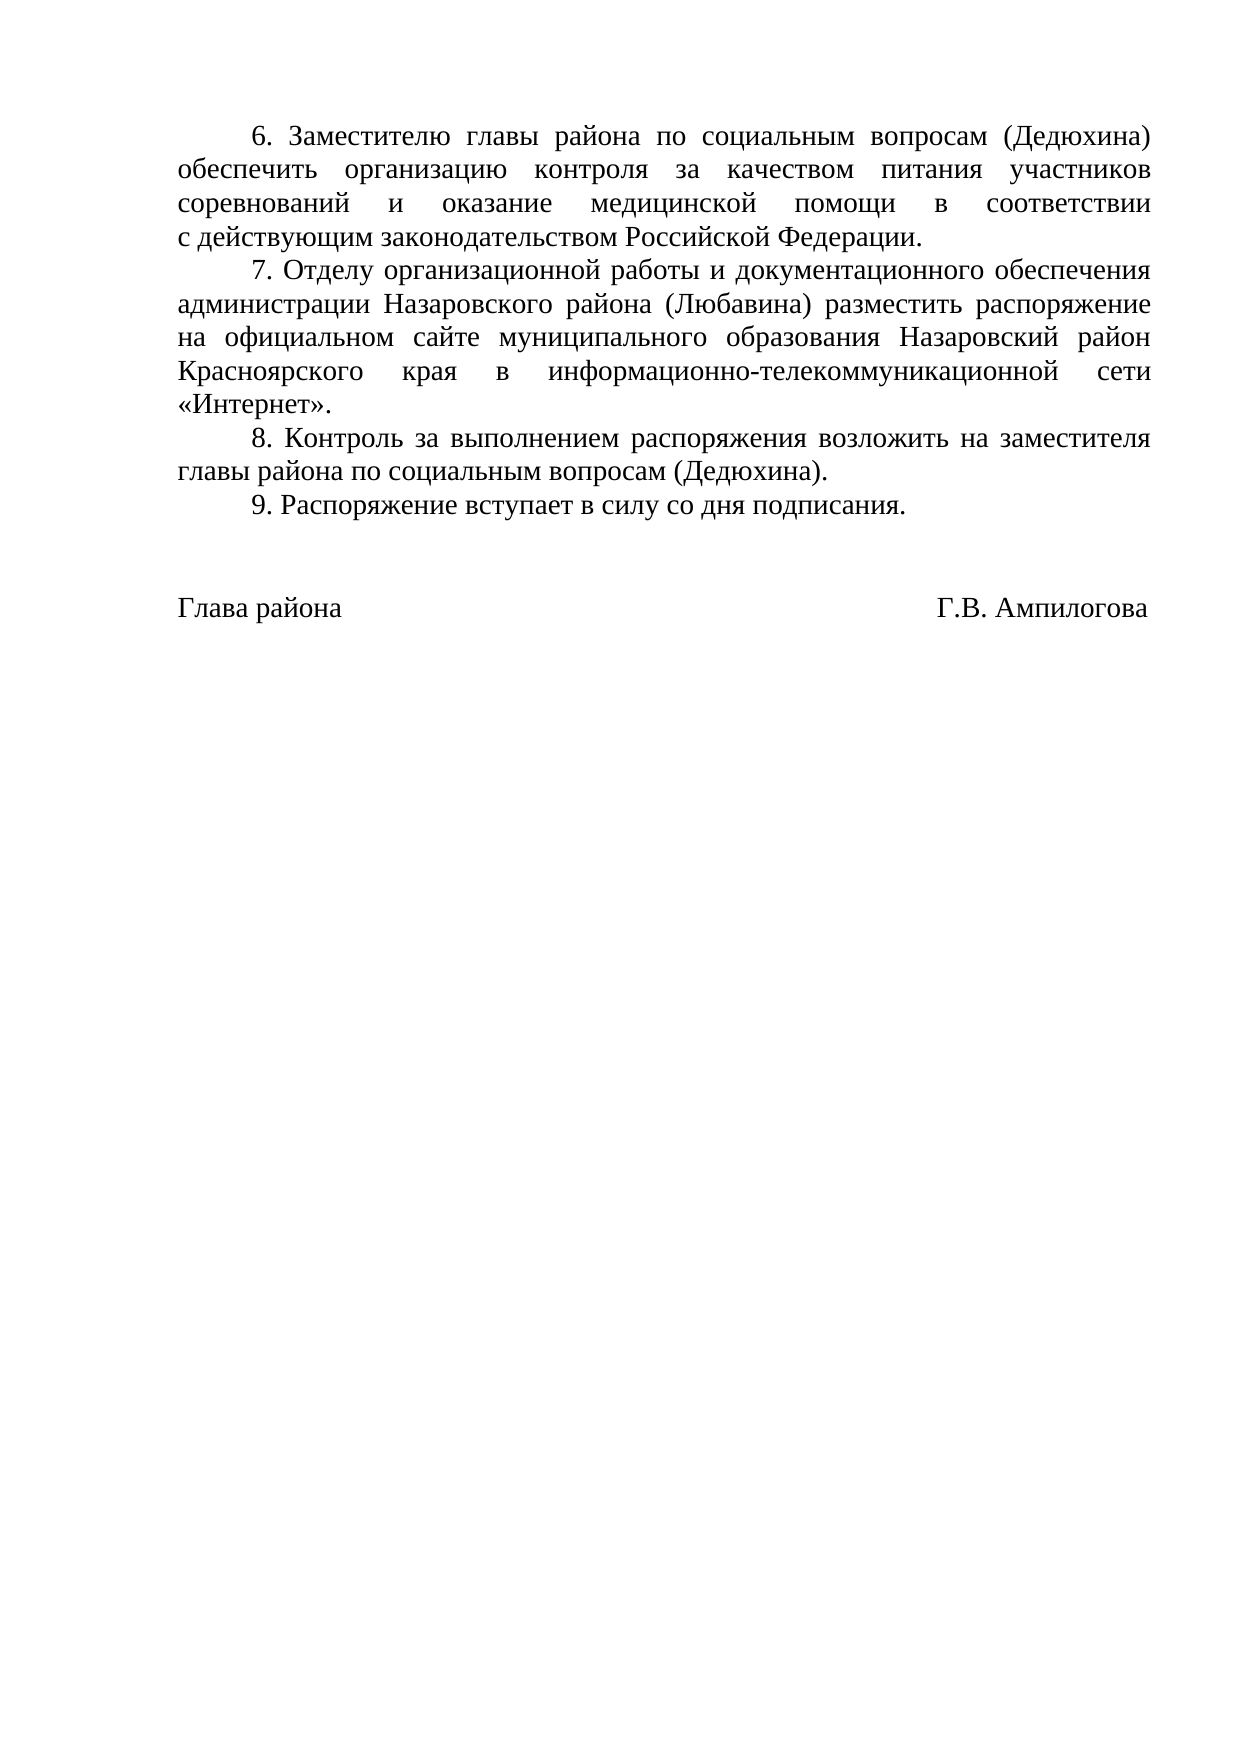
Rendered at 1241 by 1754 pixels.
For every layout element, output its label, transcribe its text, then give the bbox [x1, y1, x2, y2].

text 8. Контроль за выполнением распоряжения возложить на заместителя главы района по социальным вопросам (Дедюхина). [177, 420, 1152, 487]
text 9. Распоряжение вступает в силу со дня подписания. [177, 487, 1152, 521]
text 7. Отделу организационной работы и документационного обеспечения администрации Назаровского района (Любавина) разместить распоряжение на официальном сайте муниципального образования Назаровский район Красноярского края в информационно-телекоммуникационной сети «Интернет». [177, 252, 1152, 420]
text 6. Заместителю главы района по социальным вопросам (Дедюхина) обеспечить организацию контроля за качеством питания участников соревнований и оказание медицинской помощи в соответствии с действующим законодательством Российской Федерации. [177, 118, 1152, 252]
text Глава района Г.В. Ампилогова [177, 590, 1152, 623]
